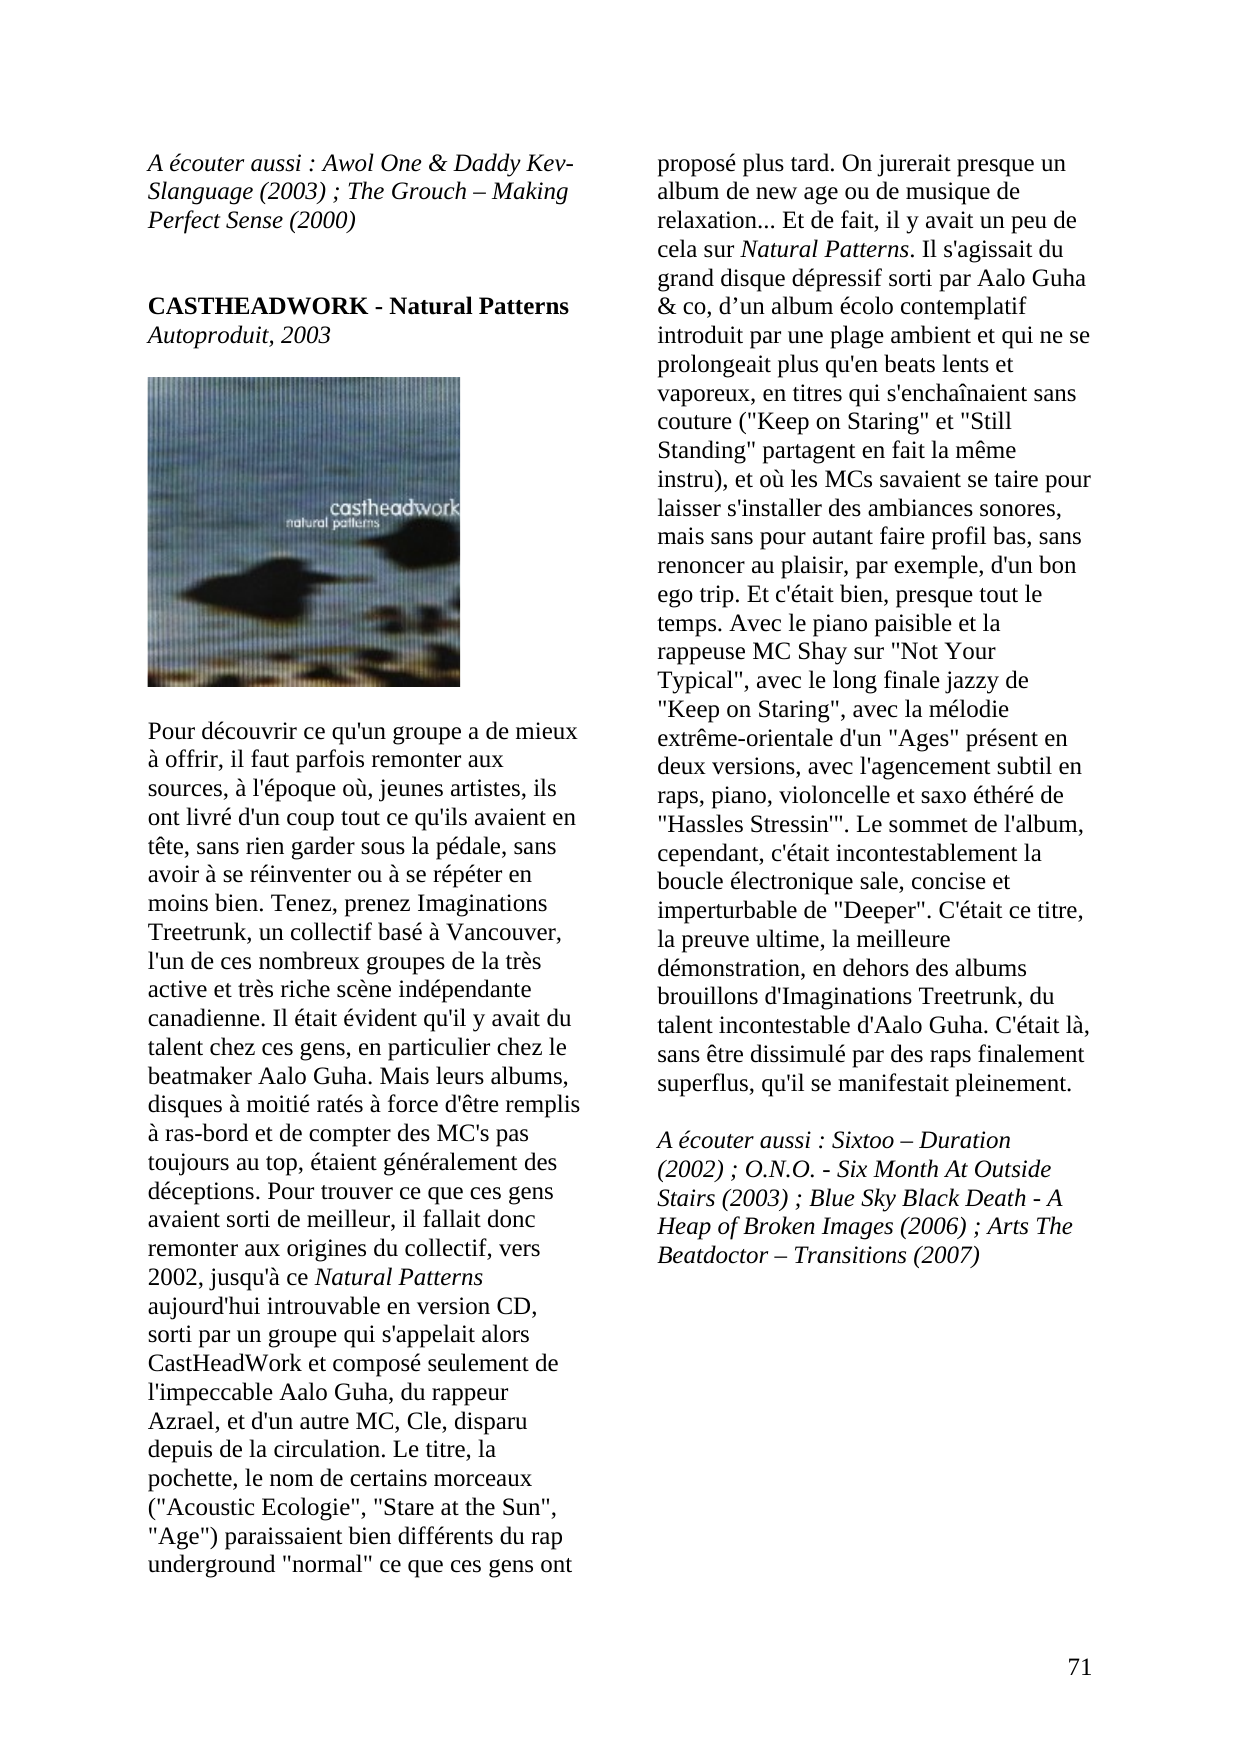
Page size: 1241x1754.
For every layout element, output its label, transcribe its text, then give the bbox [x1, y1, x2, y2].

picture [147, 377, 461, 687]
text Autoproduit, 2003 [148, 320, 583, 349]
text Pour découvrir ce qu'un groupe a de mieux à offrir, il faut parfois remonter aux sources, à l'époque où, jeunes artistes, ils ont livré d'un coup tout ce qu'ils avaient en tête, sans rien garder sous la pédale, sans avoir à se réinventer ou à se répéter en moins bien. Tenez, prenez Imaginations Treetrunk, un collectif basé à Vancouver, l'un de ces nombreux groupes de la très active et très riche scène indépendante canadienne. Il était évident qu'il y avait du talent chez ces gens, en particulier chez le beatmaker Aalo Guha. Mais leurs albums, disques à moitié ratés à force d'être remplis à ras-bord et de compter des MC's pas toujours au top, étaient généralement des déceptions. Pour trouver ce que ces gens avaient sorti de meilleur, il fallait donc remonter aux origines du collectif, vers 2002, jusqu'à ce Natural Patterns aujourd'hui introuvable en version CD, sorti par un groupe qui s'appelait alors CastHeadWork et composé seulement de l'impeccable Aalo Guha, du rappeur Azrael, et d'un autre MC, Cle, disparu depuis de la circulation. Le titre, la pochette, le nom de certains morceaux ("Acoustic Ecologie", "Stare at the Sun", "Age") paraissaient bien différents du rap underground "normal" ce que ces gens ont proposé plus tard. On jurerait presque un album de new age ou de musique de relaxation... Et de fait, il y avait un peu de cela sur Natural Patterns. Il s'agissait du grand disque dépressif sorti par Aalo Guha & co, d’un album écolo contemplatif introduit par une plage ambient et qui ne se prolongeait plus qu'en beats lents et vaporeux, en titres qui s'enchaînaient sans couture ("Keep on Staring" et "Still Standing" partagent en fait la même instru), et où les MCs savaient se taire pour laisser s'installer des ambiances sonores, mais sans pour autant faire profil bas, sans renoncer au plaisir, par exemple, d'un bon ego trip. Et c'était bien, presque tout le temps. Avec le piano paisible et la rappeuse MC Shay sur "Not Your Typical", avec le long finale jazzy de "Keep on Staring", avec la mélodie extrême-orientale d'un "Ages" présent en deux versions, avec l'agencement subtil en raps, piano, violoncelle et saxo éthéré de "Hassles Stressin'". Le sommet de l'album, cependant, c'était incontestablement la boucle électronique sale, concise et imperturbable de "Deeper". C'était ce titre, la preuve ultime, la meilleure démonstration, en dehors des albums brouillons d'Imaginations Treetrunk, du talent incontestable d'Aalo Guha. C'était là, sans être dissimulé par des raps finalement superflus, qu'il se manifestait pleinement. [148, 716, 583, 1578]
text A écouter aussi : Awol One & Daddy Kev- Slanguage (2003) ; The Grouch – Making Perfect Sense (2000) [148, 148, 583, 234]
subtitle CASTHEADWORK - Natural Patterns [148, 291, 583, 320]
text Pour découvrir ce qu'un groupe a de mieux à offrir, il faut parfois remonter aux sources, à l'époque où, jeunes artistes, ils ont livré d'un coup tout ce qu'ils avaient en tête, sans rien garder sous la pédale, sans avoir à se réinventer ou à se répéter en moins bien. Tenez, prenez Imaginations Treetrunk, un collectif basé à Vancouver, l'un de ces nombreux groupes de la très active et très riche scène indépendante canadienne. Il était évident qu'il y avait du talent chez ces gens, en particulier chez le beatmaker Aalo Guha. Mais leurs albums, disques à moitié ratés à force d'être remplis à ras-bord et de compter des MC's pas toujours au top, étaient généralement des déceptions. Pour trouver ce que ces gens avaient sorti de meilleur, il fallait donc remonter aux origines du collectif, vers 2002, jusqu'à ce Natural Patterns aujourd'hui introuvable en version CD, sorti par un groupe qui s'appelait alors CastHeadWork et composé seulement de l'impeccable Aalo Guha, du rappeur Azrael, et d'un autre MC, Cle, disparu depuis de la circulation. Le titre, la pochette, le nom de certains morceaux ("Acoustic Ecologie", "Stare at the Sun", "Age") paraissaient bien différents du rap underground "normal" ce que ces gens ont proposé plus tard. On jurerait presque un album de new age ou de musique de relaxation... Et de fait, il y avait un peu de cela sur Natural Patterns. Il s'agissait du grand disque dépressif sorti par Aalo Guha & co, d’un album écolo contemplatif introduit par une plage ambient et qui ne se prolongeait plus qu'en beats lents et vaporeux, en titres qui s'enchaînaient sans couture ("Keep on Staring" et "Still Standing" partagent en fait la même instru), et où les MCs savaient se taire pour laisser s'installer des ambiances sonores, mais sans pour autant faire profil bas, sans renoncer au plaisir, par exemple, d'un bon ego trip. Et c'était bien, presque tout le temps. Avec le piano paisible et la rappeuse MC Shay sur "Not Your Typical", avec le long finale jazzy de "Keep on Staring", avec la mélodie extrême-orientale d'un "Ages" présent en deux versions, avec l'agencement subtil en raps, piano, violoncelle et saxo éthéré de "Hassles Stressin'". Le sommet de l'album, cependant, c'était incontestablement la boucle électronique sale, concise et imperturbable de "Deeper". C'était ce titre, la preuve ultime, la meilleure démonstration, en dehors des albums brouillons d'Imaginations Treetrunk, du talent incontestable d'Aalo Guha. C'était là, sans être dissimulé par des raps finalement superflus, qu'il se manifestait pleinement. [657, 148, 1093, 1096]
text A écouter aussi : Sixtoo – Duration (2002) ; O.N.O. - Six Month At Outside Stairs (2003) ; Blue Sky Black Death - A Heap of Broken Images (2006) ; Arts The Beatdoctor – Transitions (2007) [657, 1125, 1093, 1269]
